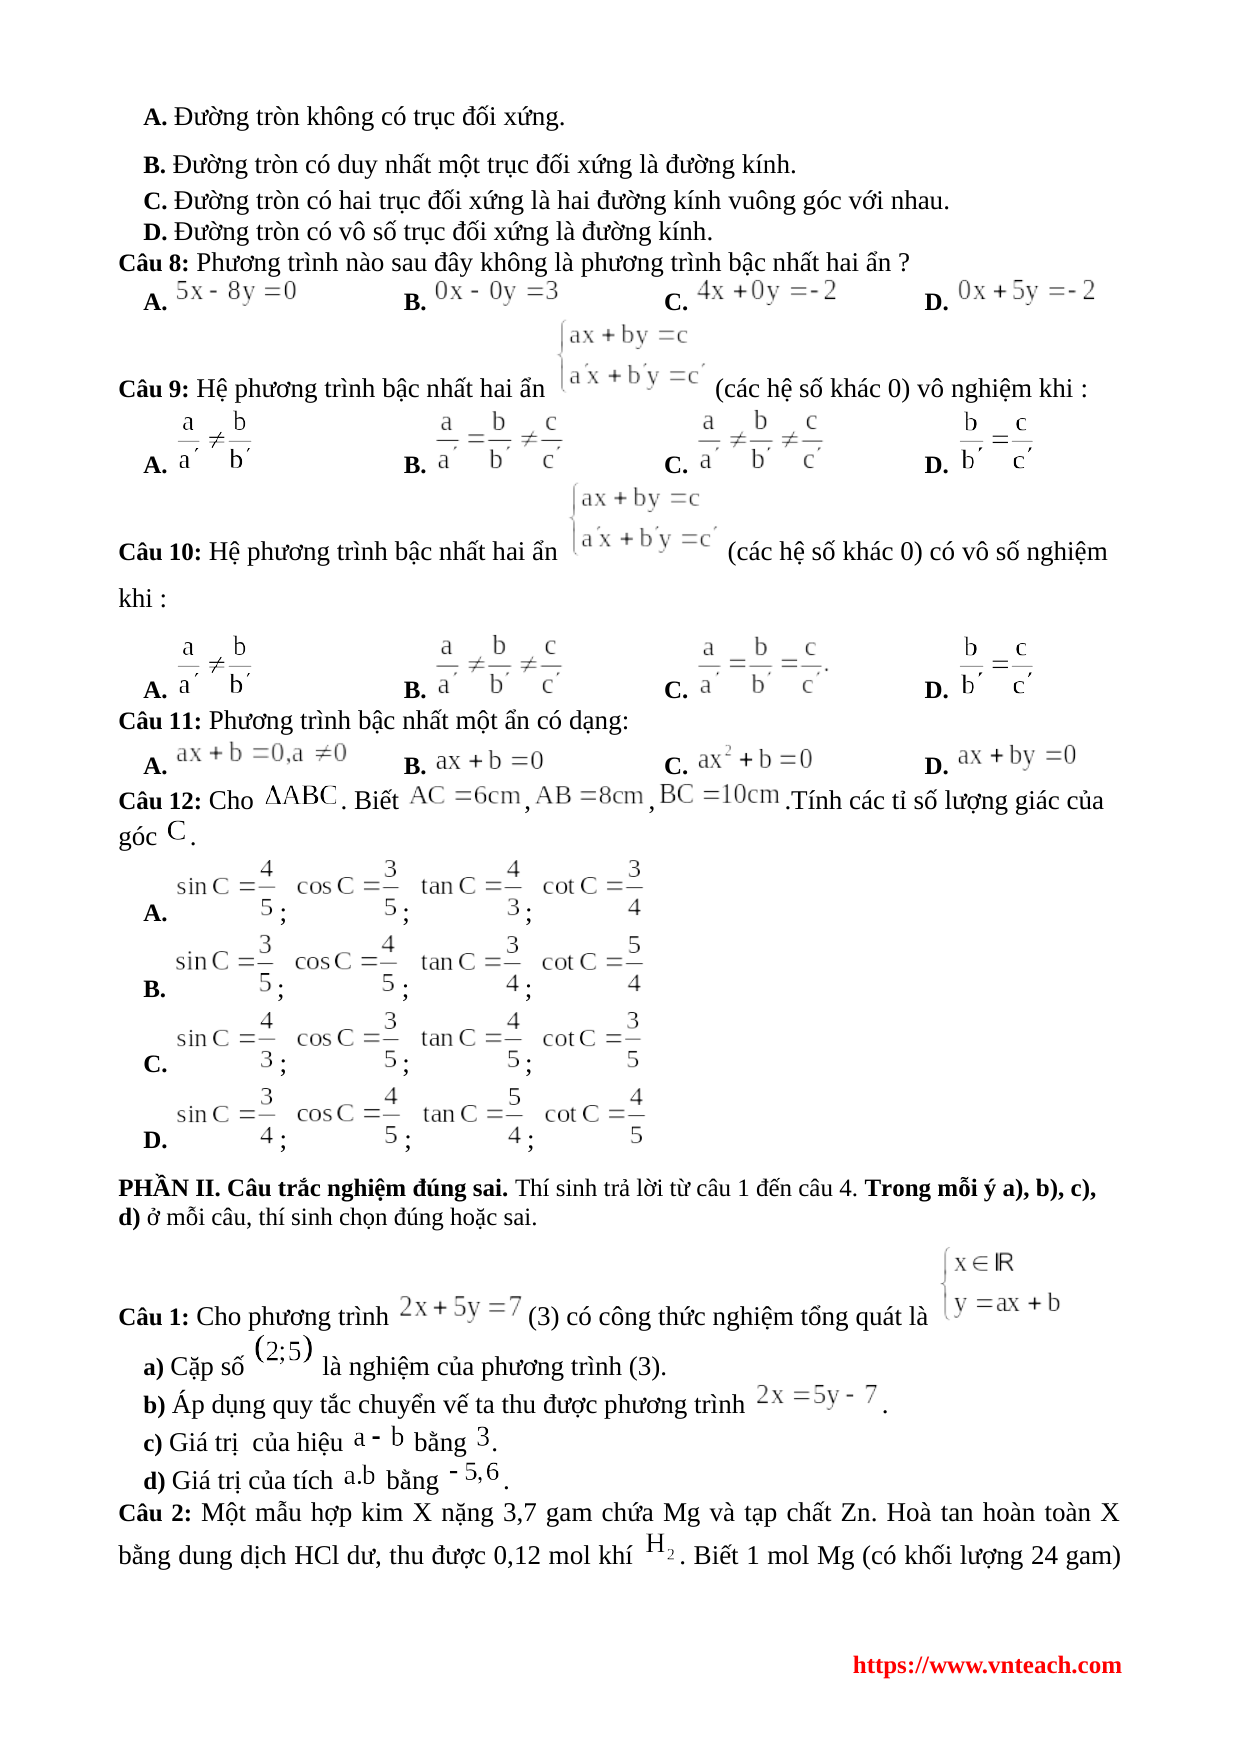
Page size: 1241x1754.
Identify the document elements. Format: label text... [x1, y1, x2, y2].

text D. ; ; ; [118, 1079, 1122, 1155]
text a) Cặp số là nghiệm của phương trình (3). [118, 1331, 1122, 1381]
text Câu 11: Phương trình bậc nhất một ẩn có dạng: [118, 704, 1122, 735]
text PHẦN II. Câu trắc nghiệm đúng sai. Thí sinh trả lời từ câu 1 đến câu 4. Trong mỗi ý a), b), c), d) ở mỗi câu, thí sinh chọn đúng hoặc sai. [118, 1173, 1122, 1231]
text A. B. C. D. [118, 735, 1122, 780]
text Câu 10: Hệ phương trình bậc nhất hai ẩn (các hệ số khác 0) có vô số nghiệm khi : [118, 479, 1122, 613]
text Câu 9: Hệ phương trình bậc nhất hai ẩn (các hệ số khác 0) vô nghiệm khi : [118, 315, 1122, 403]
text B. Đường tròn có duy nhất một trục đối xứng là đường kính. [118, 148, 1122, 179]
text A. ; ; ; [118, 851, 1122, 927]
text Câu 8: Phương trình nào sau đây không là phương trình bậc nhất hai ẩn ? [118, 246, 1122, 277]
text c) Giá trị của hiệu bằng . [118, 1420, 1122, 1457]
text D. Đường tròn có vô số trục đối xứng là đường kính. [118, 215, 1122, 246]
text A. B. C. D. [118, 277, 1122, 315]
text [118, 1496, 1122, 1570]
text B. ; ; ; [118, 927, 1122, 1003]
text A. B. C. D. [118, 403, 1122, 479]
text A. Đường tròn không có trục đối xứng. [118, 100, 1122, 131]
text b) Áp dụng quy tắc chuyển vế ta thu được phương trình . [118, 1381, 1122, 1420]
text Câu 1: Cho phương trình (3) có công thức nghiệm tổng quát là [118, 1243, 1122, 1331]
text Câu 12: Cho . Biết ,,.Tính các tỉ số lượng giác của góc . [118, 780, 1122, 851]
text d) Giá trị của tích bằng . [118, 1457, 1122, 1496]
text C. ; ; ; [118, 1003, 1122, 1079]
text A. B. C. D. [118, 628, 1122, 704]
text C. Đường tròn có hai trục đối xứng là hai đường kính vuông góc với nhau. [118, 184, 1122, 215]
